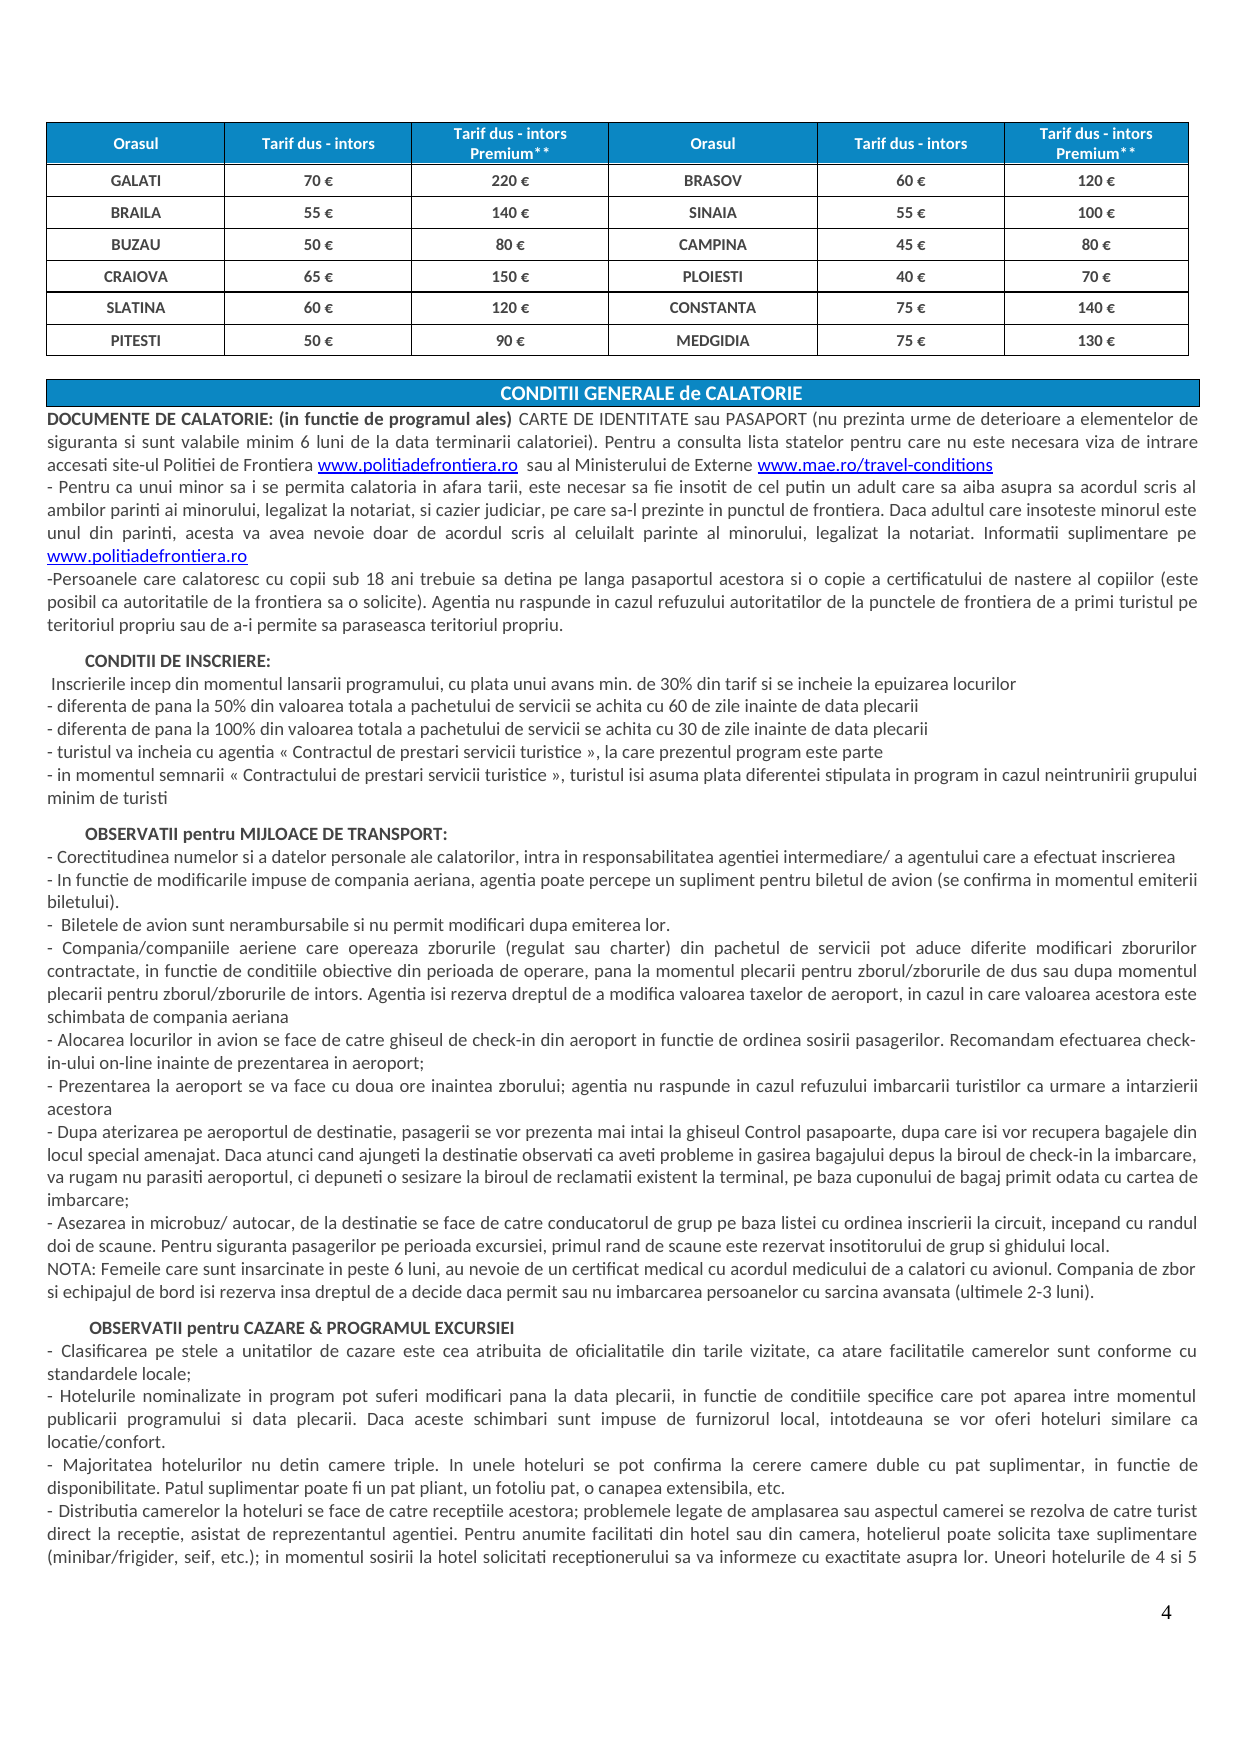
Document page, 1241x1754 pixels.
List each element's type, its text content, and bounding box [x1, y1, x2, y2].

table_cell 60 € [818, 165, 1004, 196]
table_cell 55 € [225, 197, 411, 227]
list - Pentru ca unui minor sa i se permita calatoria in afara tarii, este necesar sa fie insotit de cel putin un adult care sa aiba asupra sa acordul scris al ambilor parinti ai minorului, legalizat la notariat, si cazier judiciar, pe care sa-l prezinte in punctul de frontiera. Daca adultul care insoteste minorul este unul din parinti, acesta va avea nevoie doar de acordul scris al celuilalt parinte al minorului, legalizat la notariat. Informatii suplimentare pe www.politiadefrontiera.ro [19, 476, 1172, 567]
table_cell 75 € [818, 325, 1004, 355]
table_header Tarif dus - intors [818, 123, 1004, 163]
table_cell 65 € [225, 261, 411, 291]
list - Compania/companiile aeriene care opereaza zborurile (regulat sau charter) din pachetul de servicii pot aduce diferite modificari zborurilor contractate, in functie de conditiile obiective din perioada de operare, pana la momentul plecarii pentru zborul/zborurile de dus sau dupa momentul plecarii pentru zborul/zborurile de intors. Agentia isi rezerva dreptul de a modifica valoarea taxelor de aeroport, in cazul in care valoarea acestora este schimbata de compania aeriana [19, 936, 1172, 1028]
list OBSERVATII pentru MIJLOACE DE TRANSPORT: [19, 822, 1172, 845]
table_cell PITESTI [47, 325, 224, 355]
table_cell 70 € [225, 165, 411, 196]
list Inscrierile incep din momentul lansarii programului, cu plata unui avans min. de 30% din tarif si se incheie la epuizarea locurilor [19, 672, 1172, 694]
list - Hotelurile nominalizate in program pot suferi modificari pana la data plecarii, in functie de conditiile specifice care pot aparea intre momentul publicarii programului si data plecarii. Daca aceste schimbari sunt impuse de furnizorul local, intotdeauna se vor oferi hoteluri similare ca locatie/confort. [19, 1384, 1172, 1453]
table_cell 45 € [818, 229, 1004, 259]
list -Persoanele care calatoresc cu copii sub 18 ani trebuie sa detina pe langa pasaportul acestora si o copie a certificatului de nastere al copiilor (este posibil ca autoritatile de la frontiera sa o solicite). Agentia nu raspunde in cazul refuzului autoritatilor de la punctele de frontiera de a primi turistul pe teritoriul propriu sau de a-i permite sa paraseasca teritoriul propriu. [19, 567, 1172, 636]
list DOCUMENTE DE CALATORIE: (in functie de programul ales) CARTE DE IDENTITATE sau PASAPORT (nu prezinta urme de deterioare a elementelor de siguranta si sunt valabile minim 6 luni de la data terminarii calatoriei). Pentru a consulta lista statelor pentru care nu este necesara viza de intrare accesati site-ul Politiei de Frontiera www.politiadefrontiera.ro sau al Ministerului de Externe www.mae.ro/travel-conditions [19, 407, 1172, 476]
table_cell BRAILA [47, 197, 224, 227]
table_cell 120 € [1005, 165, 1188, 196]
table_cell BUZAU [47, 229, 224, 259]
table_cell 55 € [818, 197, 1004, 227]
table_cell 80 € [1005, 229, 1188, 259]
table_cell CRAIOVA [47, 261, 224, 291]
list - Corectitudinea numelor si a datelor personale ale calatorilor, intra in responsabilitatea agentiei intermediare/ a agentului care a efectuat inscrierea [19, 845, 1172, 868]
table_cell 50 € [225, 325, 411, 355]
table_header Tarif dus - intors [225, 123, 411, 163]
list - In functie de modificarile impuse de compania aeriana, agentia poate percepe un supliment pentru biletul de avion (se confirma in momentul emiterii biletului). [19, 868, 1172, 913]
table_cell 50 € [225, 229, 411, 259]
table_cell 60 € [225, 293, 411, 323]
table_cell PLOIESTI [609, 261, 817, 291]
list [19, 1499, 1172, 1568]
table_cell CAMPINA [609, 229, 817, 259]
table_cell MEDGIDIA [609, 325, 817, 355]
table_cell 130 € [1005, 325, 1188, 355]
table_cell BRASOV [609, 165, 817, 196]
list - diferenta de pana la 100% din valoarea totala a pachetului de servicii se achita cu 30 de zile inainte de data plecarii [19, 717, 1172, 740]
table_cell 70 € [1005, 261, 1188, 291]
table_header Tarif dus - intors Premium** [1005, 123, 1188, 163]
table_cell 140 € [412, 197, 608, 227]
table_cell 75 € [818, 293, 1004, 323]
table_cell GALATI [47, 165, 224, 196]
list - Prezentarea la aeroport se va face cu doua ore inaintea zborului; agentia nu raspunde in cazul refuzului imbarcarii turistilor ca urmare a intarzierii acestora [19, 1074, 1172, 1120]
list - in momentul semnarii « Contractului de prestari servicii turistice », turistul isi asuma plata diferentei stipulata in program in cazul neintrunirii grupului minim de turisti [19, 763, 1172, 809]
table_header Orasul [609, 123, 817, 163]
table_cell SINAIA [609, 197, 817, 227]
table_cell 140 € [1005, 293, 1188, 323]
list - Majoritatea hotelurilor nu detin camere triple. In unele hoteluri se pot confirma la cerere camere duble cu pat suplimentar, in functie de disponibilitate. Patul suplimentar poate fi un pat pliant, un fotoliu pat, o canapea extensibila, etc. [19, 1453, 1172, 1499]
table_header Orasul [47, 123, 224, 163]
table_cell CONSTANTA [609, 293, 817, 323]
list - diferenta de pana la 50% din valoarea totala a pachetului de servicii se achita cu 60 de zile inainte de data plecarii [19, 694, 1172, 717]
table_cell 40 € [818, 261, 1004, 291]
list - Dupa aterizarea pe aeroportul de destinatie, pasagerii se vor prezenta mai intai la ghiseul Control pasapoarte, dupa care isi vor recupera bagajele din locul special amenajat. Daca atunci cand ajungeti la destinatie observati ca aveti probleme in gasirea bagajului depus la biroul de check-in la imbarcare, va rugam nu parasiti aeroportul, ci depuneti o sesizare la biroul de reclamatii existent la terminal, pe baza cuponului de bagaj primit odata cu cartea de imbarcare; [19, 1120, 1172, 1211]
table_cell 90 € [412, 325, 608, 355]
list - Clasificarea pe stele a unitatilor de cazare este cea atribuita de oficialitatile din tarile vizitate, ca atare facilitatile camerelor sunt conforme cu standardele locale; [19, 1339, 1172, 1384]
table_header CONDITII GENERALE de CALATORIE [47, 380, 1199, 406]
list NOTA: Femeile care sunt insarcinate in peste 6 luni, au nevoie de un certificat medical cu acordul medicului de a calatori cu avionul. Compania de zbor si echipajul de bord isi rezerva insa dreptul de a decide daca permit sau nu imbarcarea persoanelor cu sarcina avansata (ultimele 2-3 luni). [19, 1257, 1172, 1303]
list CONDITII DE INSCRIERE: [19, 649, 1172, 672]
table_cell 220 € [412, 165, 608, 196]
table_header Tarif dus - intors Premium** [412, 123, 608, 163]
list OBSERVATII pentru CAZARE & PROGRAMUL EXCURSIEI [19, 1316, 1172, 1339]
table_cell 100 € [1005, 197, 1188, 227]
list - turistul va incheia cu agentia « Contractul de prestari servicii turistice », la care prezentul program este parte [19, 740, 1172, 763]
table_cell 80 € [412, 229, 608, 259]
list - Biletele de avion sunt nerambursabile si nu permit modificari dupa emiterea lor. [19, 913, 1172, 936]
table_cell SLATINA [47, 293, 224, 323]
table_cell 120 € [412, 293, 608, 323]
list - Alocarea locurilor in avion se face de catre ghiseul de check-in din aeroport in functie de ordinea sosirii pasagerilor. Recomandam efectuarea check-in-ului on-line inainte de prezentarea in aeroport; [19, 1028, 1172, 1074]
table_cell 150 € [412, 261, 608, 291]
list - Asezarea in microbuz/ autocar, de la destinatie se face de catre conducatorul de grup pe baza listei cu ordinea inscrierii la circuit, incepand cu randul doi de scaune. Pentru siguranta pasagerilor pe perioada excursiei, primul rand de scaune este rezervat insotitorului de grup si ghidului local. [19, 1211, 1172, 1257]
